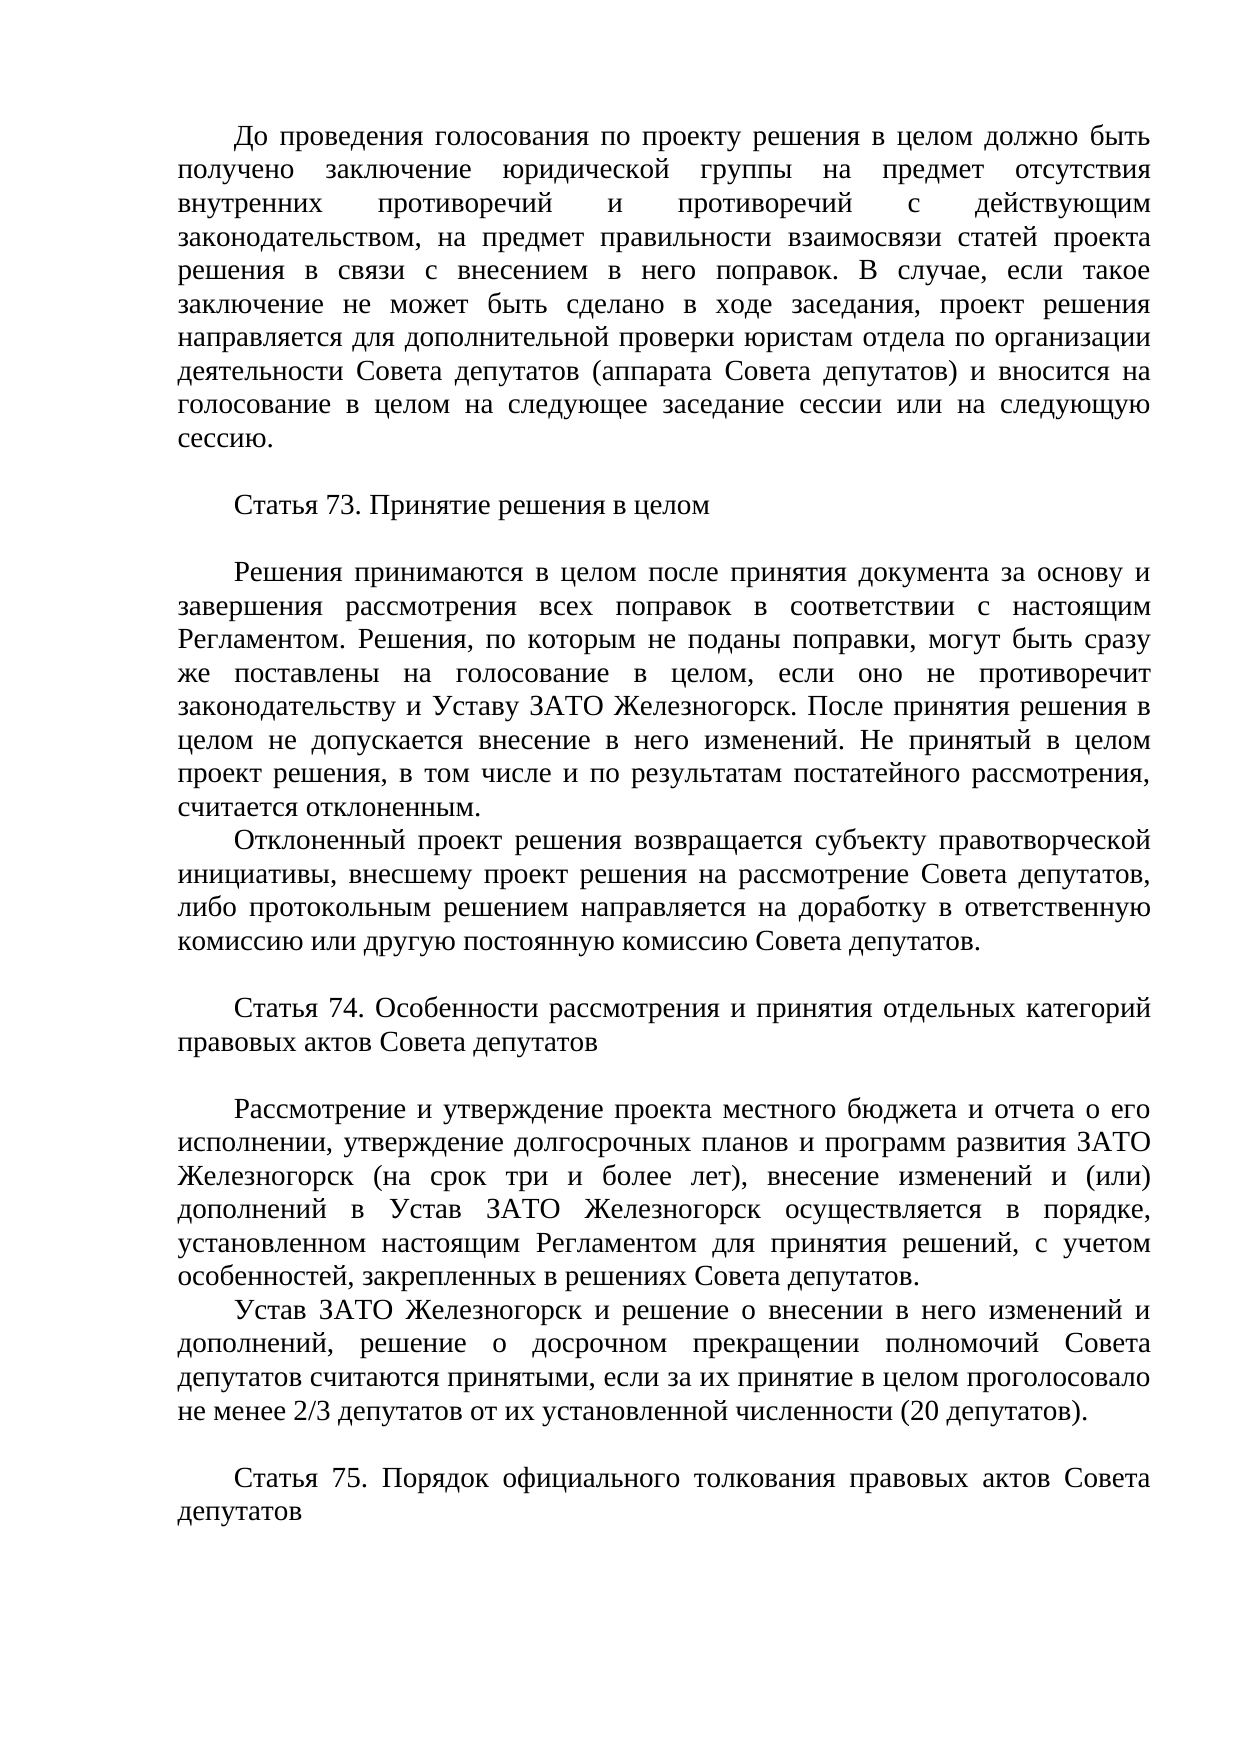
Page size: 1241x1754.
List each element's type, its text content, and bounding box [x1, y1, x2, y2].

text Статья 73. Принятие решения в целом [177, 487, 1152, 521]
text Решения принимаются в целом после принятия документа за основу и завершения рассмотрения всех поправок в соответствии с настоящим Регламентом. Решения, по которым не поданы поправки, могут быть сразу же поставлены на голосование в целом, если оно не противоречит законодательству и Уставу ЗАТО Железногорск. После принятия решения в целом не допускается внесение в него изменений. Не принятый в целом проект решения, в том числе и по результатам постатейного рассмотрения, считается отклоненным. [177, 554, 1152, 822]
text Отклоненный проект решения возвращается субъекту правотворческой инициативы, внесшему проект решения на рассмотрение Совета депутатов, либо протокольным решением направляется на доработку в ответственную комиссию или другую постоянную комиссию Совета депутатов. [177, 822, 1152, 957]
text До проведения голосования по проекту решения в целом должно быть получено заключение юридической группы на предмет отсутствия внутренних противоречий и противоречий с действующим законодательством, на предмет правильности взаимосвязи статей проекта решения в связи с внесением в него поправок. В случае, если такое заключение не может быть сделано в ходе заседания, проект решения направляется для дополнительной проверки юристам отдела по организации деятельности Совета депутатов (аппарата Совета депутатов) и вносится на голосование в целом на следующее заседание сессии или на следующую сессию. [177, 118, 1152, 453]
text Статья 74. Особенности рассмотрения и принятия отдельных категорий правовых актов Совета депутатов [177, 990, 1152, 1057]
text Устав ЗАТО Железногорск и решение о внесении в него изменений и дополнений, решение о досрочном прекращении полномочий Совета депутатов считаются принятыми, если за их принятие в целом проголосовало не менее 2/3 депутатов от их установленной численности (20 депутатов). [177, 1292, 1152, 1426]
text Рассмотрение и утверждение проекта местного бюджета и отчета о его исполнении, утверждение долгосрочных планов и программ развития ЗАТО Железногорск (на срок три и более лет), внесение изменений и (или) дополнений в Устав ЗАТО Железногорск осуществляется в порядке, установленном настоящим Регламентом для принятия решений, с учетом особенностей, закрепленных в решениях Совета депутатов. [177, 1091, 1152, 1292]
text Статья 75. Порядок официального толкования правовых актов Совета депутатов [177, 1460, 1152, 1527]
